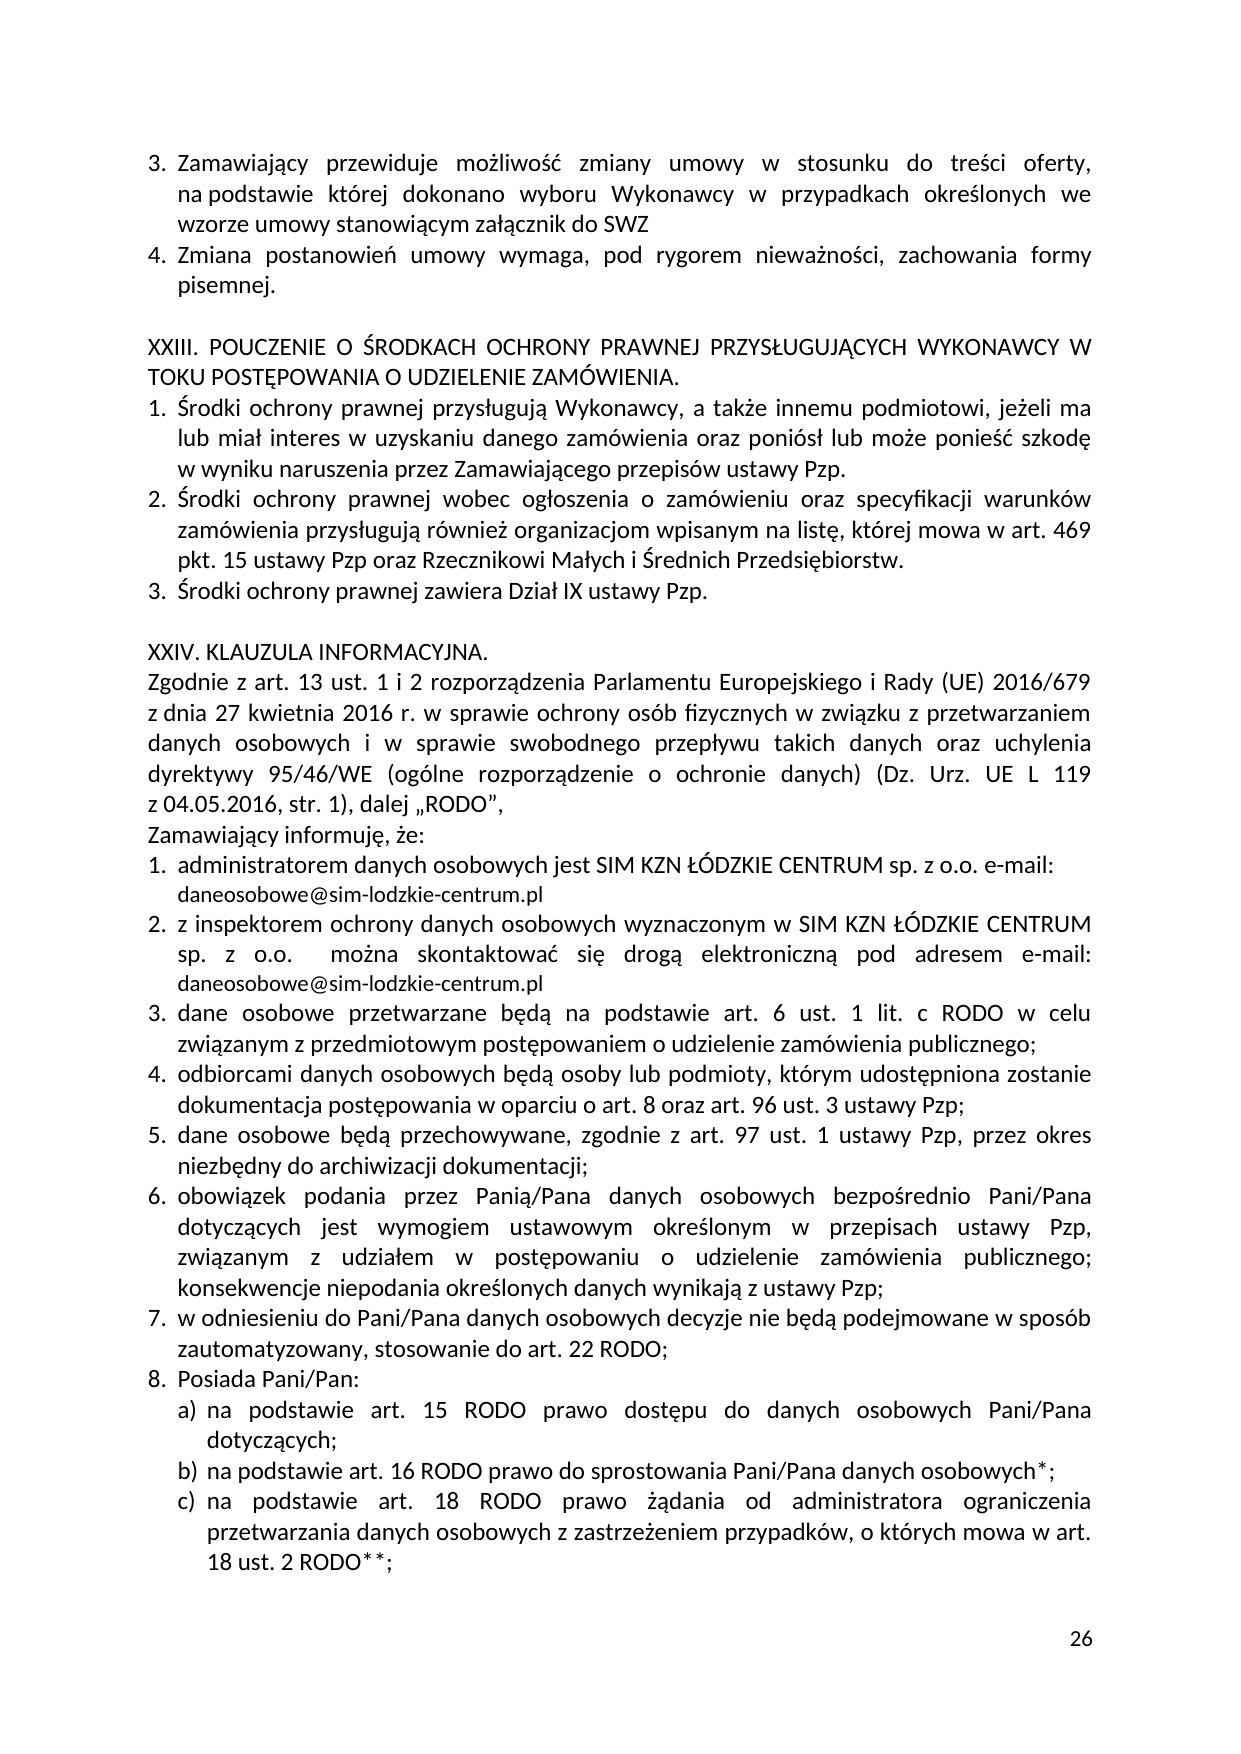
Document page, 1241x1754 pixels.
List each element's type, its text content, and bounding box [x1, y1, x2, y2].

text XXIV. KLAUZULA INFORMACYJNA. [148, 636, 1093, 666]
list odbiorcami danych osobowych będą osoby lub podmioty, którym udostępniona zostanie dokumentacja postępowania w oparciu o art. 8 oraz art. 96 ust. 3 ustawy Pzp; [148, 1058, 1093, 1119]
list Zmiana postanowień umowy wymaga, pod rygorem nieważności, zachowania formy pisemnej. [148, 239, 1093, 300]
list w odniesieniu do Pani/Pana danych osobowych decyzje nie będą podejmowane w sposób zautomatyzowany, stosowanie do art. 22 RODO; [148, 1302, 1093, 1363]
text Zgodnie z art. 13 ust. 1 i 2 rozporządzenia Parlamentu Europejskiego i Rady (UE) 2016/679 z dnia 27 kwietnia 2016 r. w sprawie ochrony osób fizycznych w związku z przetwarzaniem danych osobowych i w sprawie swobodnego przepływu takich danych oraz uchylenia dyrektywy 95/46/WE (ogólne rozporządzenie o ochronie danych) (Dz. Urz. UE L 119 z 04.05.2016, str. 1), dalej „RODO”, [148, 666, 1093, 819]
list Środki ochrony prawnej przysługują Wykonawcy, a także innemu podmiotowi, jeżeli ma lub miał interes w uzyskaniu danego zamówienia oraz poniósł lub może ponieść szkodę w wyniku naruszenia przez Zamawiającego przepisów ustawy Pzp. [148, 392, 1093, 483]
list na podstawie art. 18 RODO prawo żądania od administratora ograniczenia przetwarzania danych osobowych z zastrzeżeniem przypadków, o których mowa w art. 18 ust. 2 RODO**; [177, 1486, 1093, 1577]
list na podstawie art. 15 RODO prawo dostępu do danych osobowych Pani/Pana dotyczących; [177, 1394, 1093, 1455]
list Środki ochrony prawnej zawiera Dział IX ustawy Pzp. [148, 575, 1093, 605]
list Posiada Pani/Pan: [148, 1363, 1093, 1394]
text Zamawiający informuję, że: [148, 819, 1093, 849]
list Środki ochrony prawnej wobec ogłoszenia o zamówieniu oraz specyfikacji warunków zamówienia przysługują również organizacjom wpisanym na listę, której mowa w art. 469 pkt. 15 ustawy Pzp oraz Rzecznikowi Małych i Średnich Przedsiębiorstw. [148, 483, 1093, 575]
list dane osobowe przetwarzane będą na podstawie art. 6 ust. 1 lit. c RODO w celu związanym z przedmiotowym postępowaniem o udzielenie zamówienia publicznego; [148, 997, 1093, 1058]
list obowiązek podania przez Panią/Pana danych osobowych bezpośrednio Pani/Pana dotyczących jest wymogiem ustawowym określonym w przepisach ustawy Pzp, związanym z udziałem w postępowaniu o udzielenie zamówienia publicznego; konsekwencje niepodania określonych danych wynikają z ustawy Pzp; [148, 1180, 1093, 1302]
list dane osobowe będą przechowywane, zgodnie z art. 97 ust. 1 ustawy Pzp, przez okres niezbędny do archiwizacji dokumentacji; [148, 1119, 1093, 1180]
text XXIII. POUCZENIE O ŚRODKACH OCHRONY PRAWNEJ PRZYSŁUGUJĄCYCH WYKONAWCY W TOKU POSTĘPOWANIA O UDZIELENIE ZAMÓWIENIA. [148, 331, 1093, 392]
list administratorem danych osobowych jest SIM KZN ŁÓDZKIE CENTRUM sp. z o.o. e-mail: daneosobowe@sim-lodzkie-centrum.pl [148, 849, 1093, 908]
list na podstawie art. 16 RODO prawo do sprostowania Pani/Pana danych osobowych*; [177, 1455, 1093, 1486]
list Zamawiający przewiduje możliwość zmiany umowy w stosunku do treści oferty, na podstawie której dokonano wyboru Wykonawcy w przypadkach określonych we wzorze umowy stanowiącym załącznik do SWZ [148, 148, 1093, 239]
list z inspektorem ochrony danych osobowych wyznaczonym w SIM KZN ŁÓDZKIE CENTRUM sp. z o.o. można skontaktować się drogą elektroniczną pod adresem e-mail: daneosobowe@sim-lodzkie-centrum.pl [148, 908, 1093, 997]
